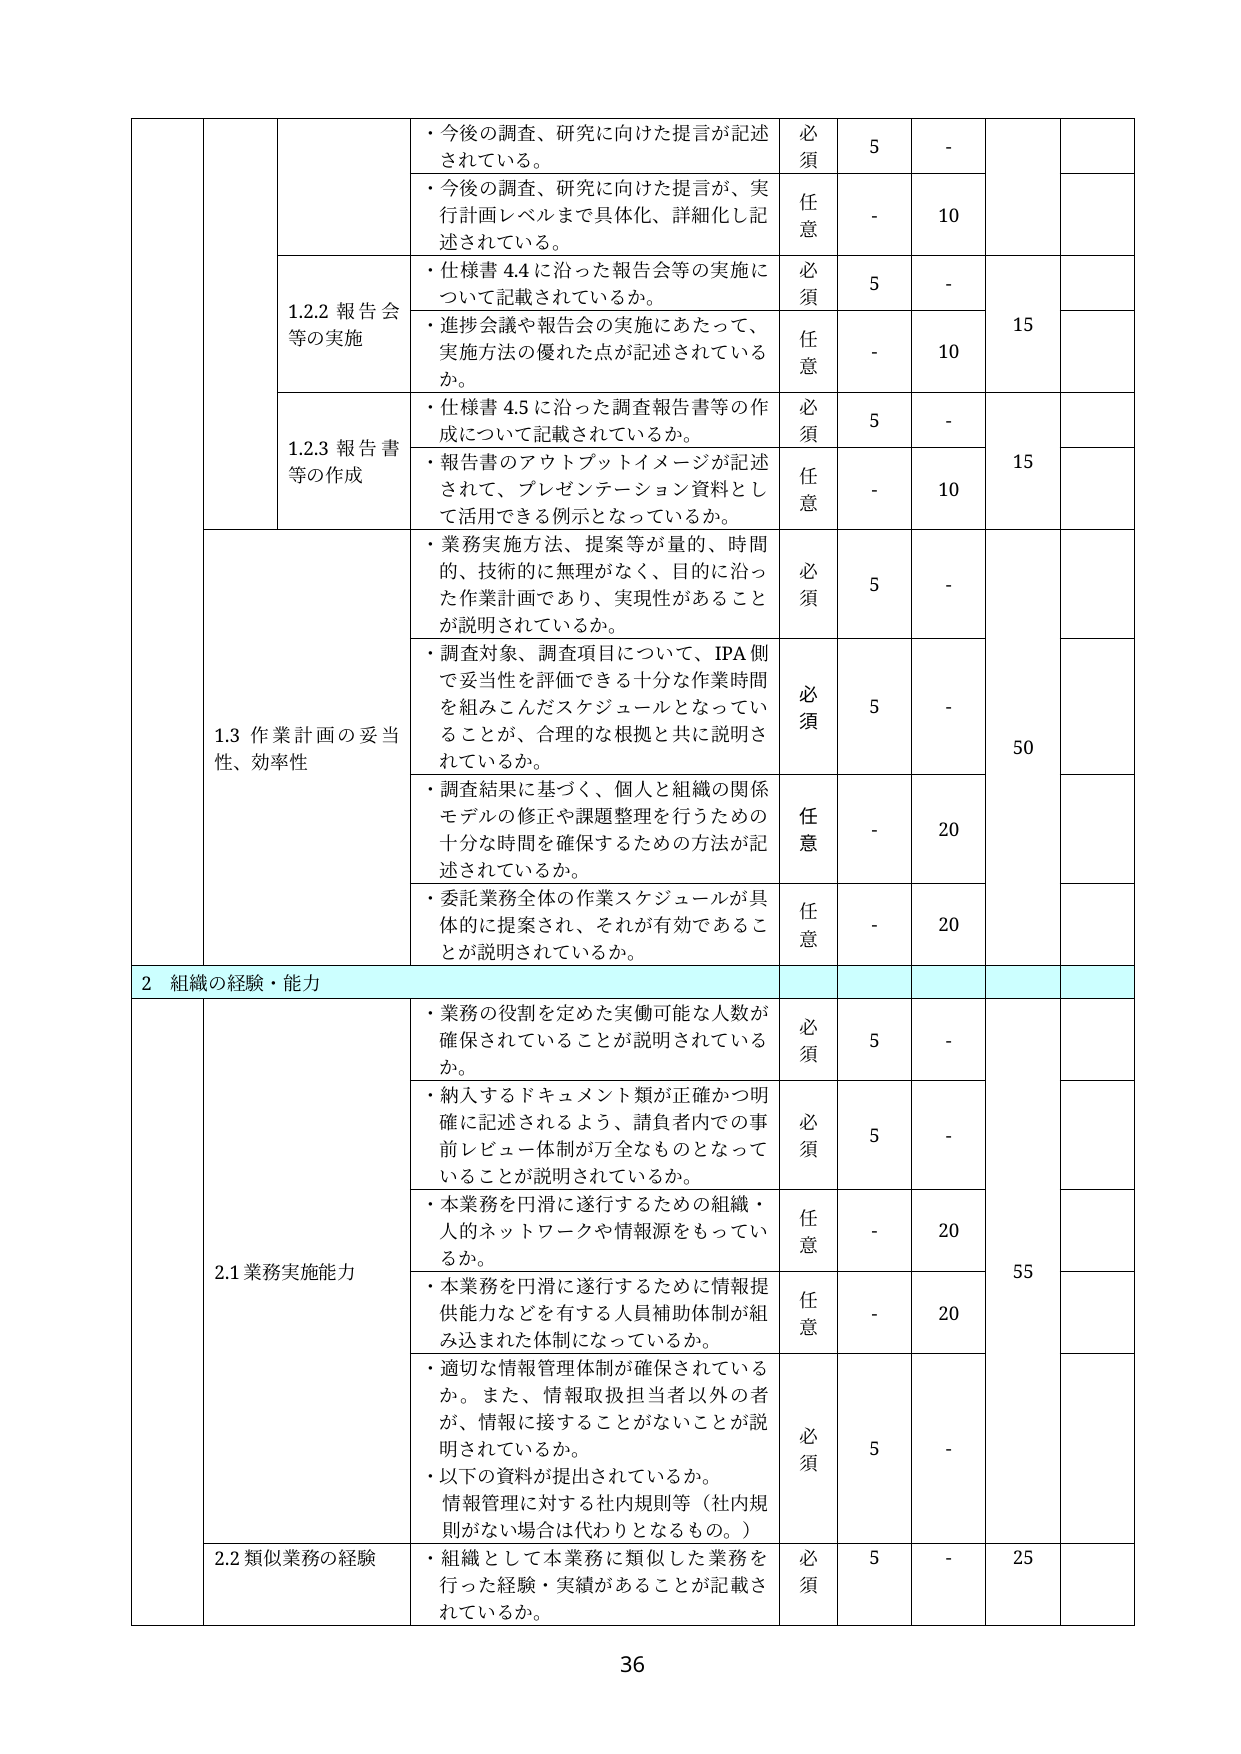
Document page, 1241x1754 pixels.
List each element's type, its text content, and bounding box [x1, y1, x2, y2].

table_cell [1061, 174, 1134, 255]
table_cell 必須 [780, 256, 837, 310]
table_cell 必須 [780, 119, 837, 173]
table_cell 任意 [780, 174, 837, 255]
table_cell [1061, 448, 1134, 529]
table_cell [1061, 311, 1134, 392]
table_cell ・業務の役割を定めた実働可能な人数が確保されていることが説明されているか。 [411, 999, 779, 1080]
table_cell 5 [838, 1544, 911, 1625]
table_cell 5 [838, 393, 911, 447]
table_cell 1.3 作業計画の妥当性、効率性 [204, 530, 410, 965]
table_cell 20 [912, 1190, 985, 1271]
table_cell 1.2.3報告書等の作成 [278, 393, 410, 529]
table_cell 25 [986, 1544, 1060, 1625]
table_cell 20 [912, 775, 985, 883]
table_cell 2.1業務実施能力 [204, 999, 410, 1543]
table_cell [1061, 639, 1134, 774]
table_cell ・本業務を円滑に遂行するために情報提供能力などを有する人員補助体制が組み込まれた体制になっているか。 [411, 1272, 779, 1353]
table_cell 5 [838, 999, 911, 1080]
table_cell 任意 [780, 448, 837, 529]
table_cell - [912, 530, 985, 638]
table_cell - [838, 1272, 911, 1353]
table_cell [838, 966, 911, 998]
table_cell 任意 [780, 1190, 837, 1271]
table_cell 必須 [780, 530, 837, 638]
table_cell [912, 966, 985, 998]
table_cell 任意 [780, 884, 837, 965]
table_cell ・今後の調査、研究に向けた提言が、実行計画レベルまで具体化、詳細化し記述されている。 [411, 174, 779, 255]
table_cell [780, 966, 837, 998]
table_cell ・納入するドキュメント類が正確かつ明確に記述されるよう、請負者内での事前レビュー体制が万全なものとなっていることが説明されているか。 [411, 1081, 779, 1189]
table_cell [1061, 256, 1134, 310]
table_cell - [912, 393, 985, 447]
table_cell 10 [912, 311, 985, 392]
table_cell [986, 966, 1060, 998]
table_cell [1061, 999, 1134, 1080]
table_cell ・報告書のアウトプットイメージが記述されて、プレゼンテーション資料として活用できる例示となっているか。 [411, 448, 779, 529]
table_cell 2 組織の経験・能力 [132, 966, 779, 998]
table_cell [1061, 1081, 1134, 1189]
table_cell - [912, 119, 985, 173]
table_cell ・委託業務全体の作業スケジュールが具体的に提案され、それが有効であることが説明されているか。 [411, 884, 779, 965]
table_cell - [838, 884, 911, 965]
table_cell - [912, 999, 985, 1080]
table_cell ・調査対象、調査項目について、IPA側で妥当性を評価できる十分な作業時間を組みこんだスケジュールとなっていることが、合理的な根拠と共に説明されているか。 [411, 639, 779, 774]
table_cell 1.2.2報告会等の実施 [278, 256, 410, 392]
table_cell 5 [838, 1081, 911, 1189]
table_cell 15 [986, 393, 1060, 529]
table_cell 20 [912, 1272, 985, 1353]
table_cell [1061, 393, 1134, 447]
table_cell 20 [912, 884, 985, 965]
table_cell ・適切な情報管理体制が確保されているか。また、情報取扱担当者以外の者が、情報に接することがないことが説明されているか。 ・以下の資料が提出されているか。 情報管理に対する社内規則等（社内規則がない場合は代わりとなるもの。） [411, 1354, 779, 1543]
table_cell - [912, 1354, 985, 1543]
table_cell 5 [838, 530, 911, 638]
table_cell [1061, 1190, 1134, 1271]
table_cell ・仕様書4.5に沿った調査報告書等の作成について記載されているか。 [411, 393, 779, 447]
table_cell ・今後の調査、研究に向けた提言が記述されている。 [411, 119, 779, 173]
table_cell 任意 [780, 775, 837, 883]
table_cell [1061, 119, 1134, 173]
table_cell ・業務実施方法、提案等が量的、時間的、技術的に無理がなく、目的に沿った作業計画であり、実現性があることが説明されているか。 [411, 530, 779, 638]
table_cell [1061, 1544, 1134, 1625]
table_cell - [838, 174, 911, 255]
table_cell [132, 999, 203, 1625]
table_cell 5 [838, 256, 911, 310]
table_cell 5 [838, 639, 911, 774]
table_cell 任意 [780, 311, 837, 392]
table_cell - [838, 1190, 911, 1271]
table_cell - [912, 256, 985, 310]
table_cell ・調査結果に基づく、個人と組織の関係モデルの修正や課題整理を行うための十分な時間を確保するための方法が記述されているか。 [411, 775, 779, 883]
table_cell 50 [986, 530, 1060, 965]
table_cell [1061, 1354, 1134, 1543]
table_cell 55 [986, 999, 1060, 1543]
table_cell [1061, 966, 1134, 998]
table_cell ・本業務を円滑に遂行するための組織・人的ネットワークや情報源をもっているか。 [411, 1190, 779, 1271]
table_cell [1061, 884, 1134, 965]
table_cell - [838, 311, 911, 392]
table_cell 10 [912, 174, 985, 255]
table_cell - [838, 448, 911, 529]
table_cell ・組織として本業務に類似した業務を行った経験・実績があることが記載されているか。 [411, 1544, 779, 1625]
table_cell - [912, 1081, 985, 1189]
table_cell [1061, 1272, 1134, 1353]
table_cell 必須 [780, 999, 837, 1080]
table_cell 15 [986, 256, 1060, 392]
table_cell - [912, 639, 985, 774]
table_cell 必須 [780, 1081, 837, 1189]
table_cell - [838, 775, 911, 883]
table_cell 必須 [780, 639, 837, 774]
table_cell 2.2 類似業務の経験 [204, 1544, 410, 1625]
table_cell 必須 [780, 1544, 837, 1625]
table_cell - [912, 1544, 985, 1625]
table_cell ・仕様書4.4に沿った報告会等の実施について記載されているか。 [411, 256, 779, 310]
table_cell 5 [838, 119, 911, 173]
table_cell 10 [912, 448, 985, 529]
table_cell 5 [838, 1354, 911, 1543]
table_cell 必須 [780, 393, 837, 447]
table_cell 任意 [780, 1272, 837, 1353]
table_cell 必須 [780, 1354, 837, 1543]
table_cell [1061, 775, 1134, 883]
table_cell ・進捗会議や報告会の実施にあたって、実施方法の優れた点が記述されているか。 [411, 311, 779, 392]
table_cell [1061, 530, 1134, 638]
